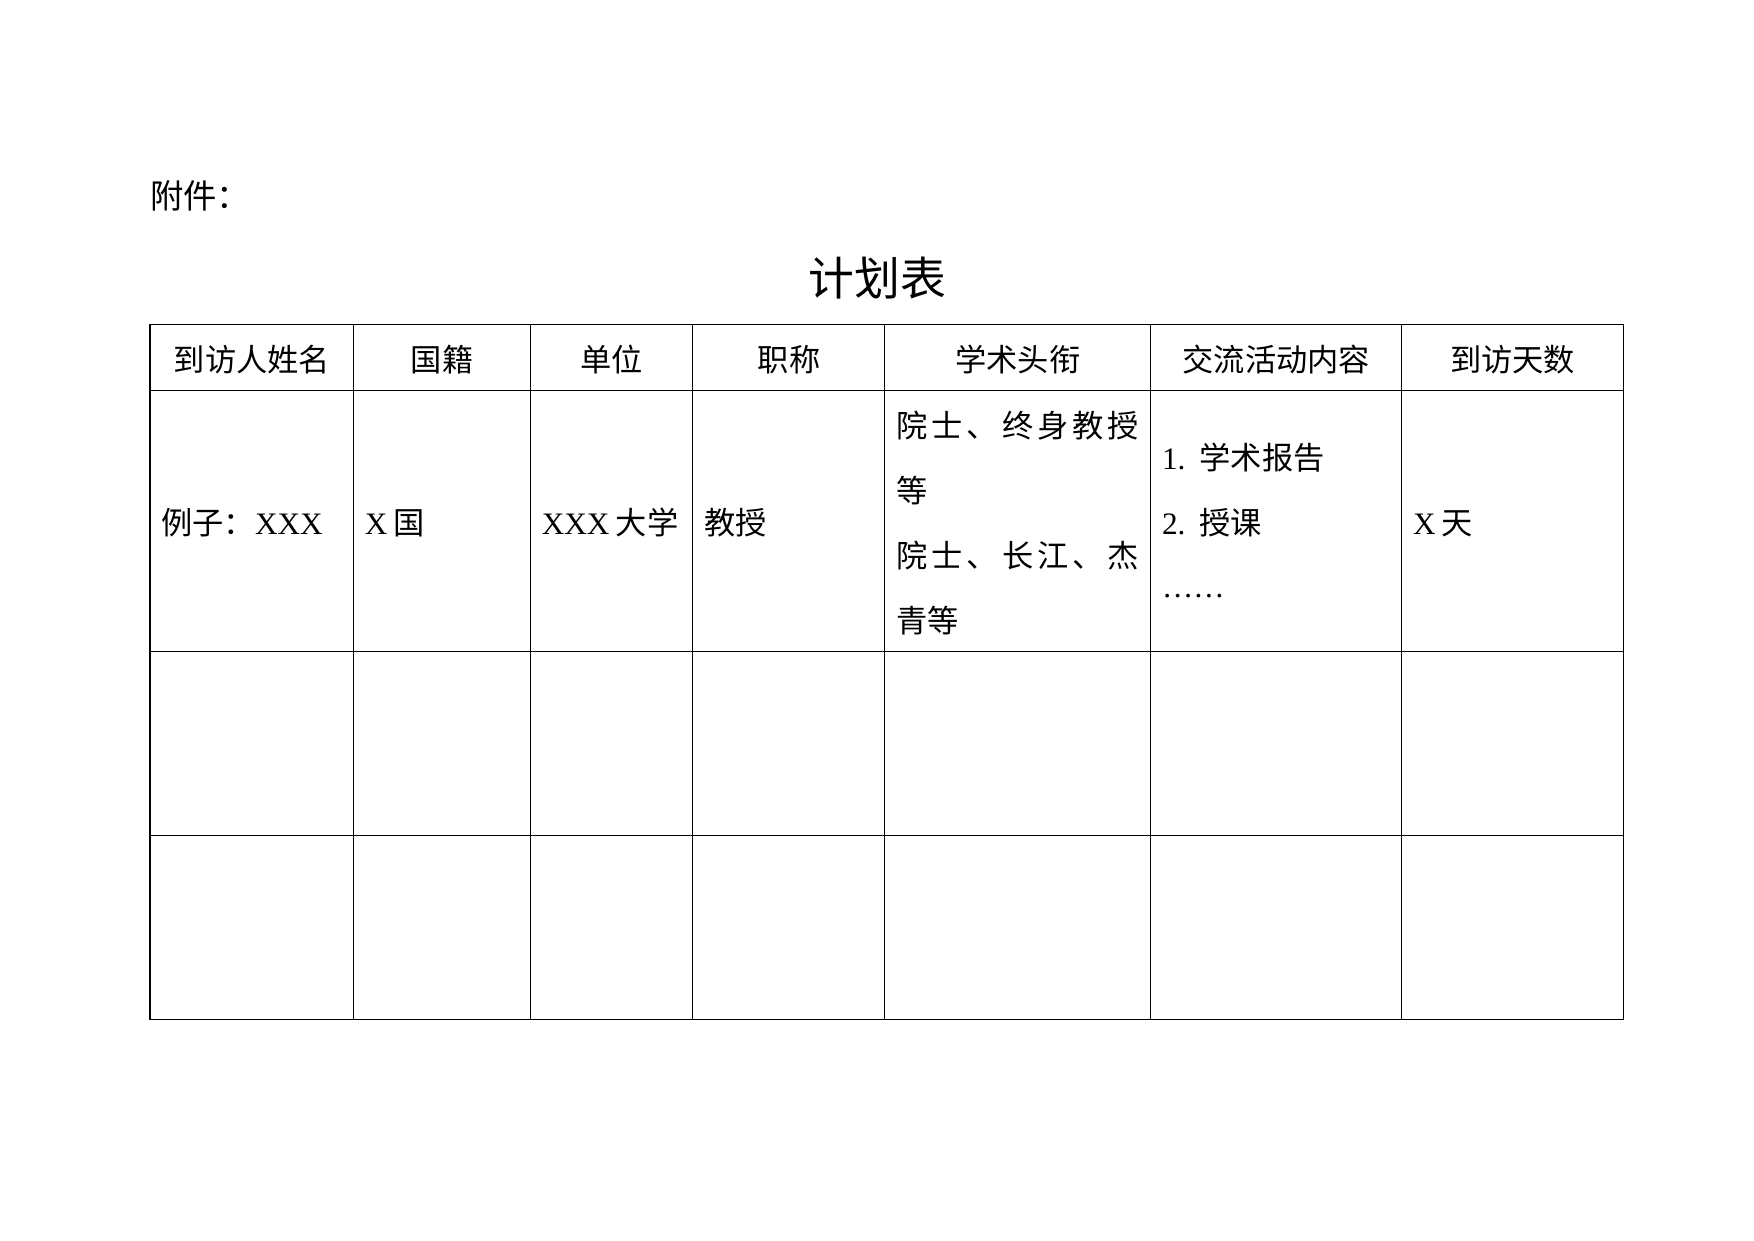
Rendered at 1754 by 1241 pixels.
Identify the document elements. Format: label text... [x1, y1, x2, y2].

table_cell X天 [1402, 391, 1623, 651]
table_cell [885, 836, 1150, 1019]
table_header 学术头衔 [885, 325, 1150, 390]
table_cell 例子：XXX [151, 391, 353, 651]
table_cell 学术报告 授课 …… [1151, 391, 1401, 651]
text 计划表 [150, 227, 1604, 324]
table_cell [354, 652, 530, 835]
table_cell 院士、终身教授等 院士、长江、杰青等 [885, 391, 1150, 651]
table_cell 教授 [693, 391, 884, 651]
table_header 单位 [531, 325, 692, 390]
table_cell [1151, 652, 1401, 835]
table_header 到访天数 [1402, 325, 1623, 390]
table_header 国籍 [354, 325, 530, 390]
table_cell [151, 836, 353, 1019]
table_cell [1151, 836, 1401, 1019]
table_cell [885, 652, 1150, 835]
table_cell [1402, 652, 1623, 835]
table_cell [693, 652, 884, 835]
table_cell [531, 836, 692, 1019]
table_cell [693, 836, 884, 1019]
table_cell [354, 836, 530, 1019]
table_cell [1402, 836, 1623, 1019]
table_header 职称 [693, 325, 884, 390]
table_cell [531, 652, 692, 835]
table_header 到访人姓名 [151, 325, 353, 390]
table_cell XXX大学 [531, 391, 692, 651]
table_cell X国 [354, 391, 530, 651]
text 附件： [150, 162, 1604, 227]
table_header 交流活动内容 [1151, 325, 1401, 390]
table_cell [151, 652, 353, 835]
